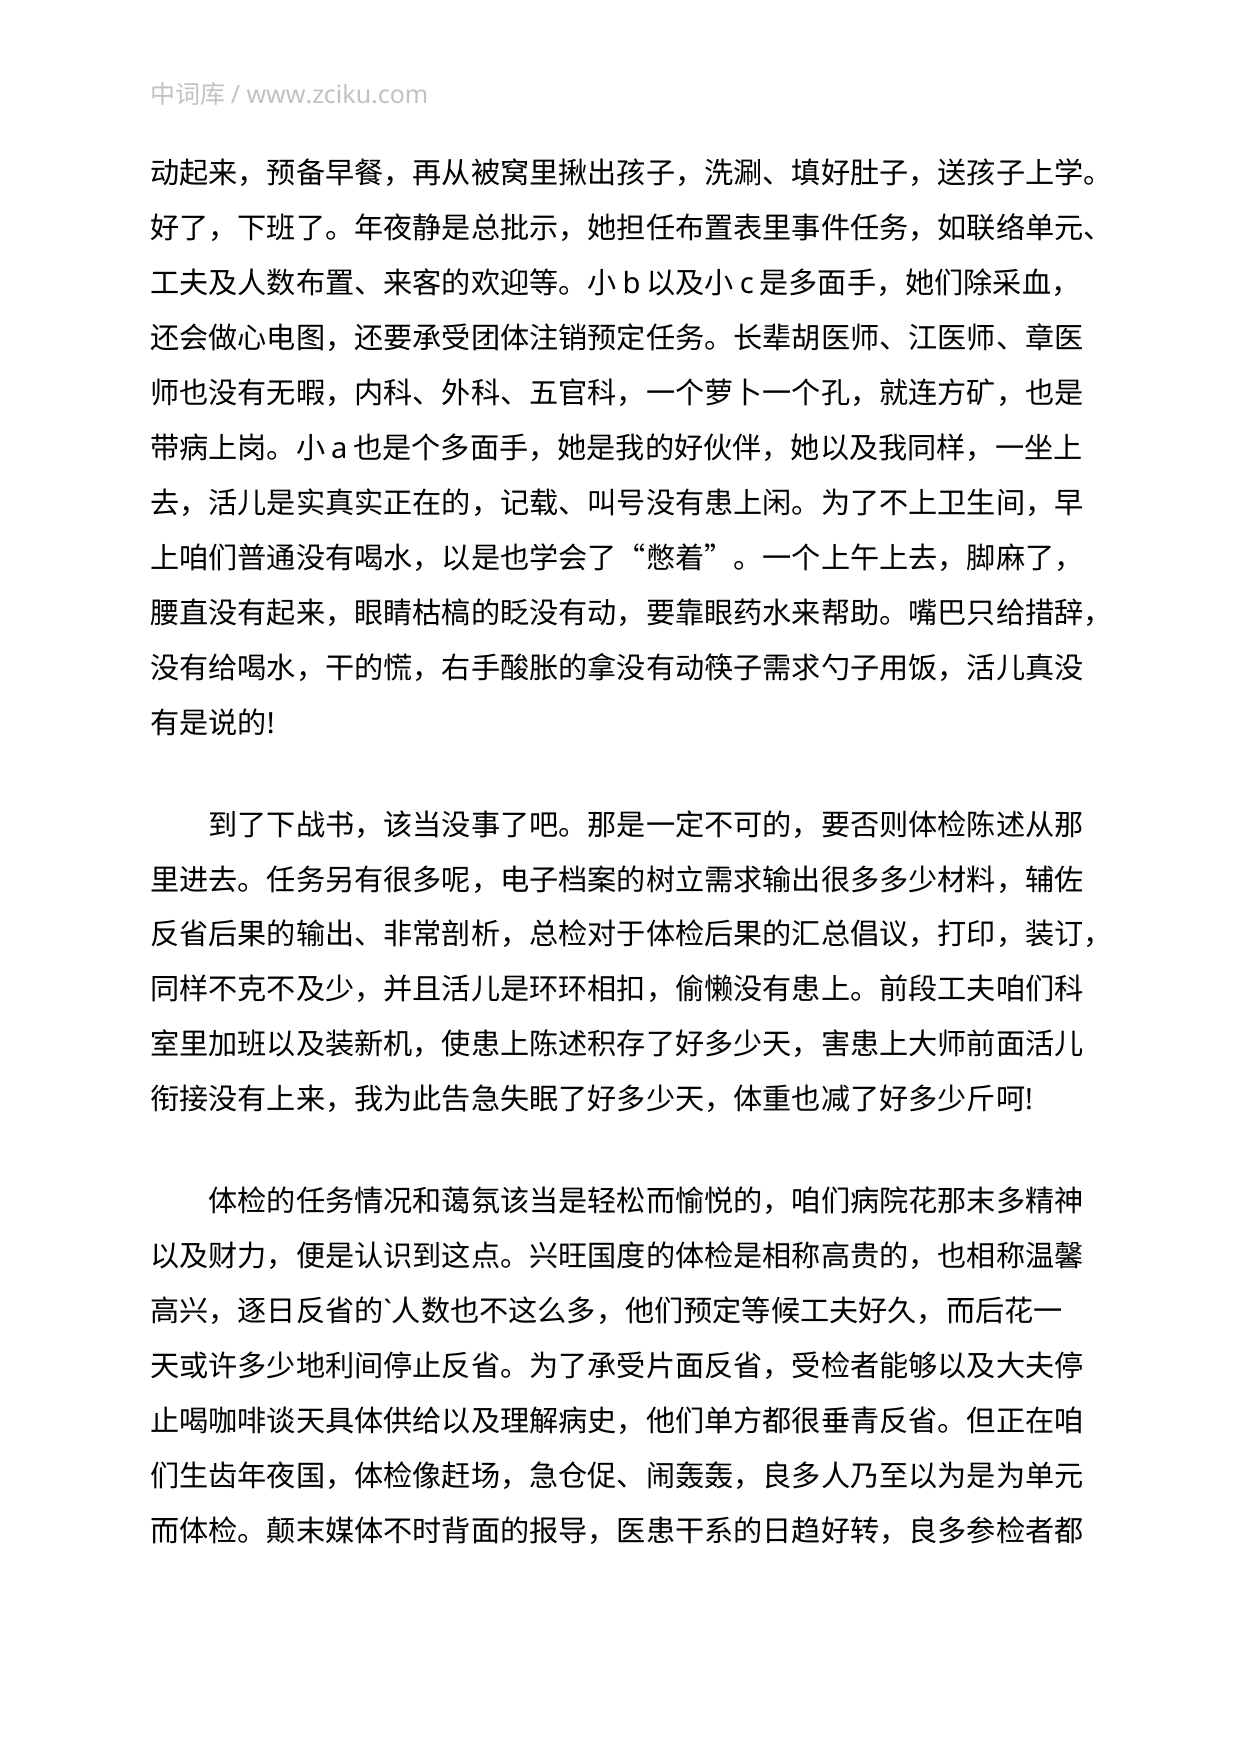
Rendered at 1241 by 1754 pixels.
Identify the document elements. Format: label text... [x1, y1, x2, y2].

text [150, 1178, 1090, 1549]
text 到了下战书，该当没事了吧。那是一定不可的，要否则体检陈述从那里进去。任务另有很多呢，电子档案的树立需求输出很多多少材料，辅佐反省后果的输出、非常剖析，总检对于体检后果的汇总倡议，打印，装订，同样不克不及少，并且活儿是环环相扣，偷懒没有患上。前段工夫咱们科室里加班以及装新机，使患上陈述积存了好多少天，害患上大师前面活儿衔接没有上来，我为此告急失眠了好多少天，体重也减了好多少斤呵! [150, 801, 1090, 1118]
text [150, 150, 1090, 742]
